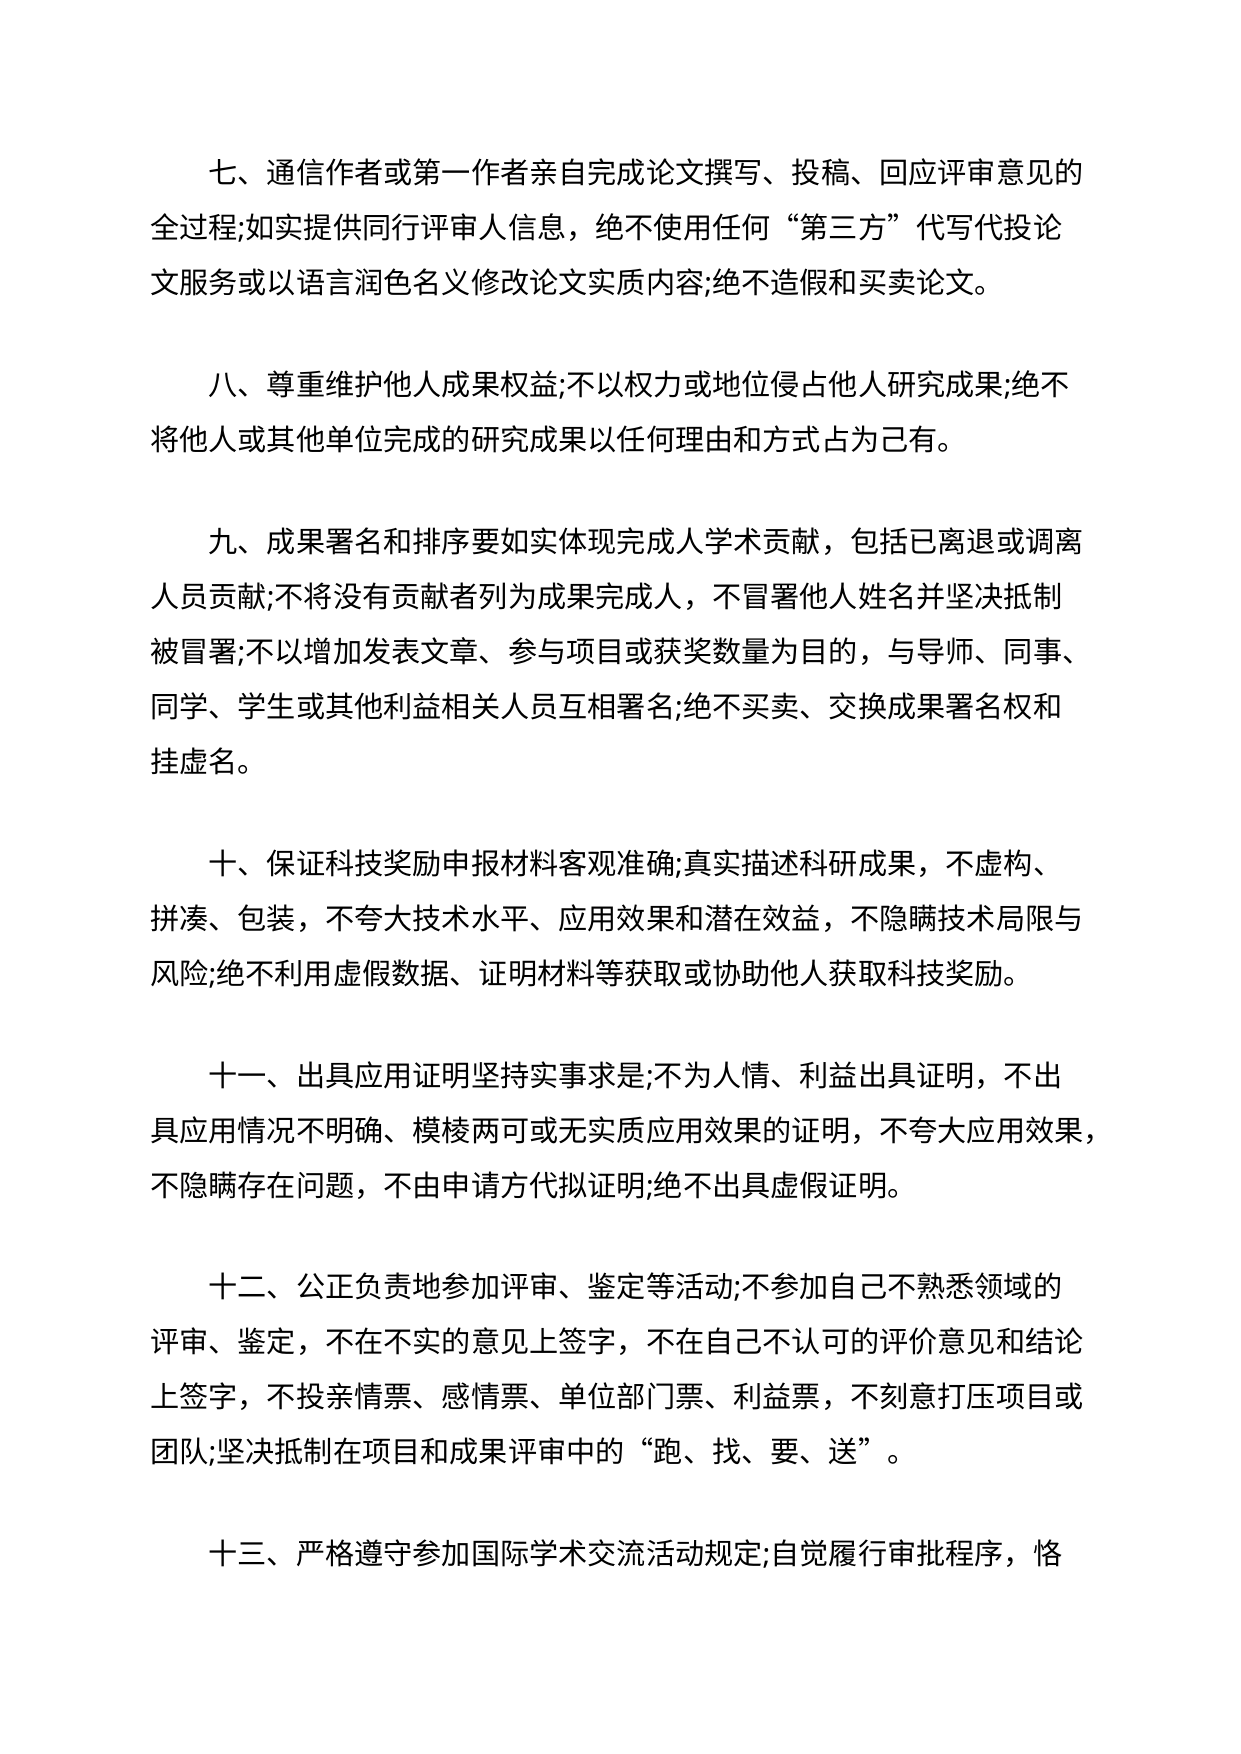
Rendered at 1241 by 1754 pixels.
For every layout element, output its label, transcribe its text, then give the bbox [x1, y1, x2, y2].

text 九、成果署名和排序要如实体现完成人学术贡献，包括已离退或调离人员贡献;不将没有贡献者列为成果完成人，不冒署他人姓名并坚决抵制被冒署;不以增加发表文章、参与项目或获奖数量为目的，与导师、同事、同学、学生或其他利益相关人员互相署名;绝不买卖、交换成果署名权和挂虚名。 [150, 519, 1090, 781]
text 八、尊重维护他人成果权益;不以权力或地位侵占他人研究成果;绝不将他人或其他单位完成的研究成果以任何理由和方式占为己有。 [150, 362, 1090, 459]
text 十一、出具应用证明坚持实事求是;不为人情、利益出具证明，不出具应用情况不明确、模棱两可或无实质应用效果的证明，不夸大应用效果，不隐瞒存在问题，不由申请方代拟证明;绝不出具虚假证明。 [150, 1052, 1090, 1204]
text 十、保证科技奖励申报材料客观准确;真实描述科研成果，不虚构、拼凑、包装，不夸大技术水平、应用效果和潜在效益，不隐瞒技术局限与风险;绝不利用虚假数据、证明材料等获取或协助他人获取科技奖励。 [150, 840, 1090, 993]
text 七、通信作者或第一作者亲自完成论文撰写、投稿、回应评审意见的全过程;如实提供同行评审人信息，绝不使用任何“第三方”代写代投论文服务或以语言润色名义修改论文实质内容;绝不造假和买卖论文。 [150, 150, 1090, 302]
text 十二、公正负责地参加评审、鉴定等活动;不参加自己不熟悉领域的评审、鉴定，不在不实的意见上签字，不在自己不认可的评价意见和结论上签字，不投亲情票、感情票、单位部门票、利益票，不刻意打压项目或团队;坚决抵制在项目和成果评审中的“跑、找、要、送”。 [150, 1264, 1090, 1471]
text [150, 1531, 1090, 1573]
